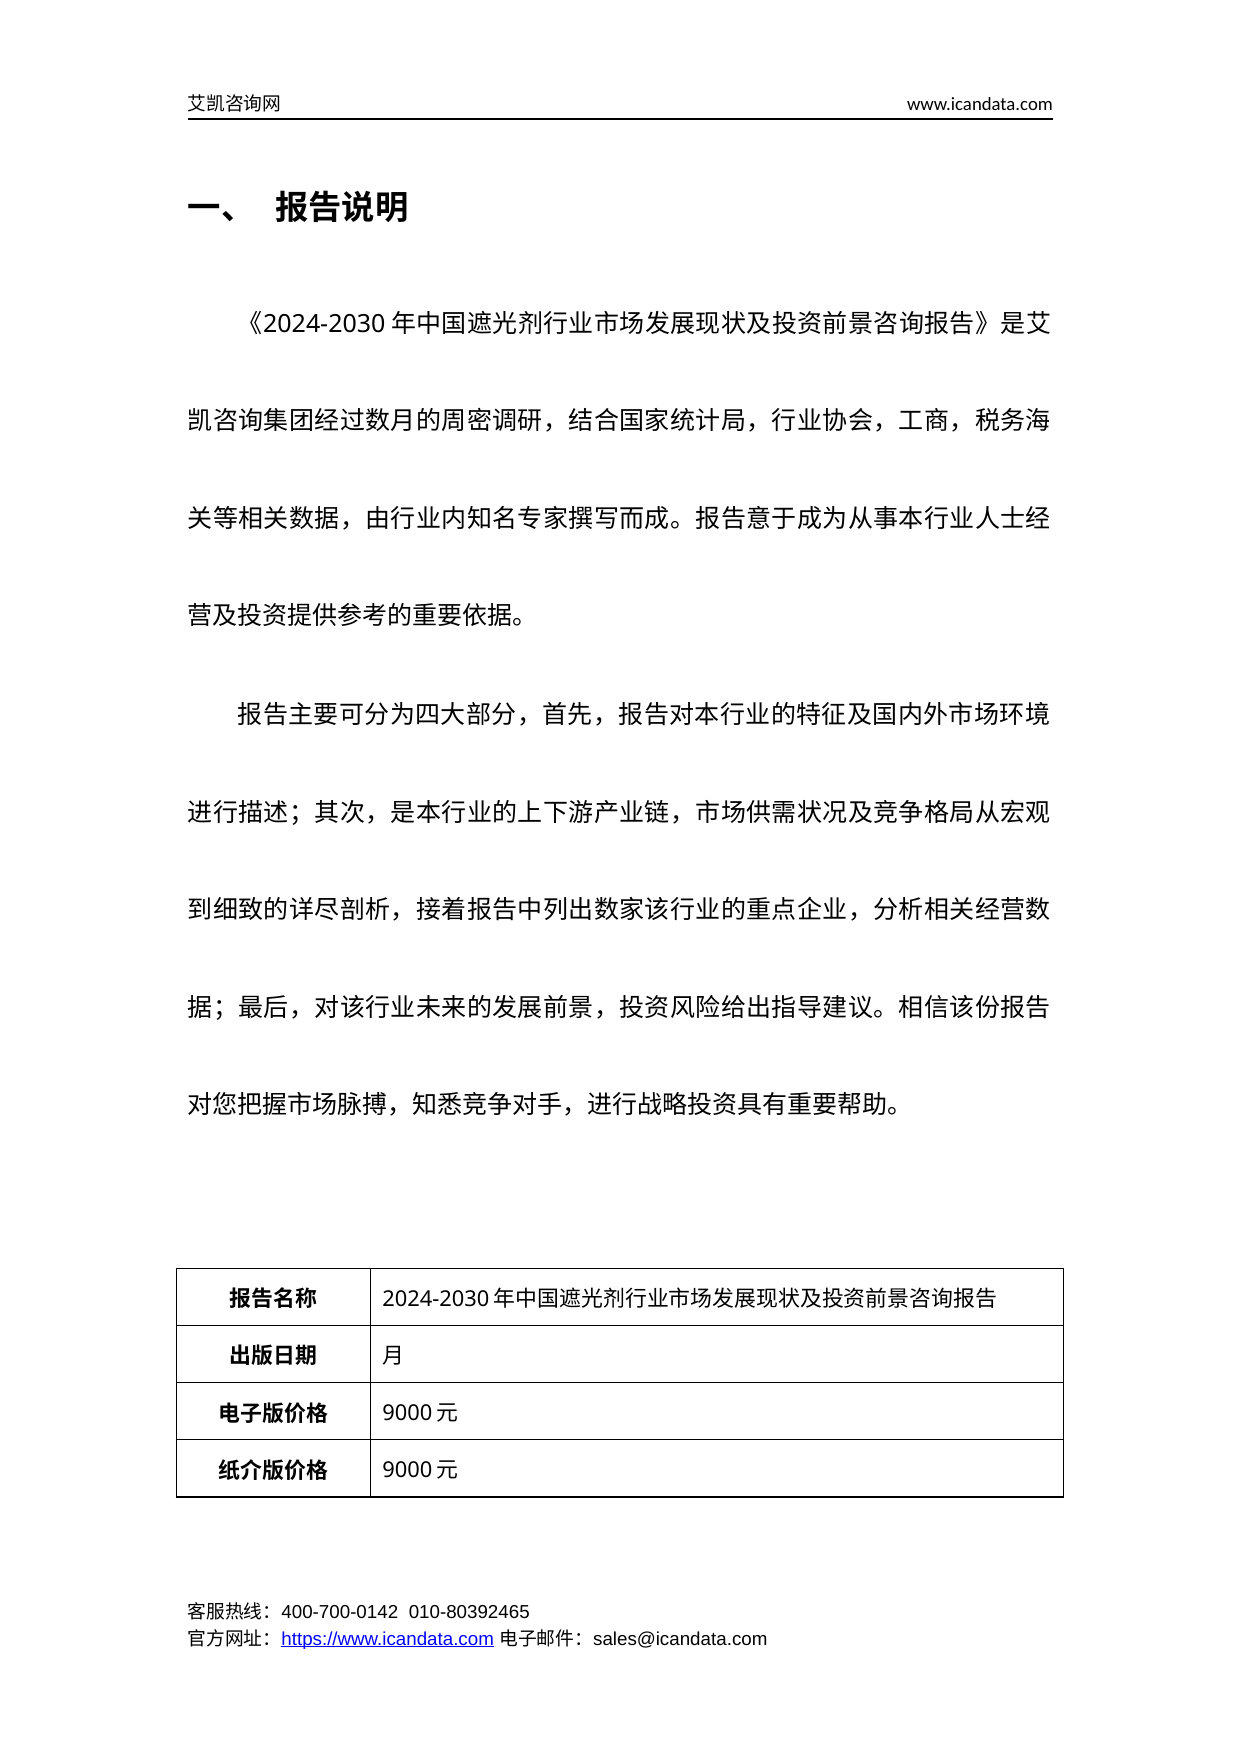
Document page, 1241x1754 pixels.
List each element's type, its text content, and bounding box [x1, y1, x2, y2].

table_cell 电子版价格 [177, 1383, 370, 1439]
table_header 报告名称 [177, 1269, 370, 1325]
text 《2024-2030年中国遮光剂行业市场发展现状及投资前景咨询报告》是艾凯咨询集团经过数月的周密调研，结合国家统计局，行业协会，工商，税务海关等相关数据，由行业内知名专家撰写而成。报告意于成为从事本行业人士经营及投资提供参考的重要依据。 [187, 289, 1053, 646]
text 报告主要可分为四大部分，首先，报告对本行业的特征及国内外市场环境进行描述；其次，是本行业的上下游产业链，市场供需状况及竞争格局从宏观到细致的详尽剖析，接着报告中列出数家该行业的重点企业，分析相关经营数据；最后，对该行业未来的发展前景，投资风险给出指导建议。相信该份报告对您把握市场脉搏，知悉竞争对手，进行战略投资具有重要帮助。 [187, 681, 1053, 1136]
table_cell 9000元 [371, 1383, 1063, 1439]
subtitle 报告说明 [187, 172, 1053, 237]
table_header 2024-2030年中国遮光剂行业市场发展现状及投资前景咨询报告 [371, 1269, 1063, 1325]
table_cell 9000元 [371, 1440, 1063, 1496]
table_cell 纸介版价格 [177, 1440, 370, 1496]
table_cell 出版日期 [177, 1326, 370, 1382]
table_cell 月 [371, 1326, 1063, 1382]
